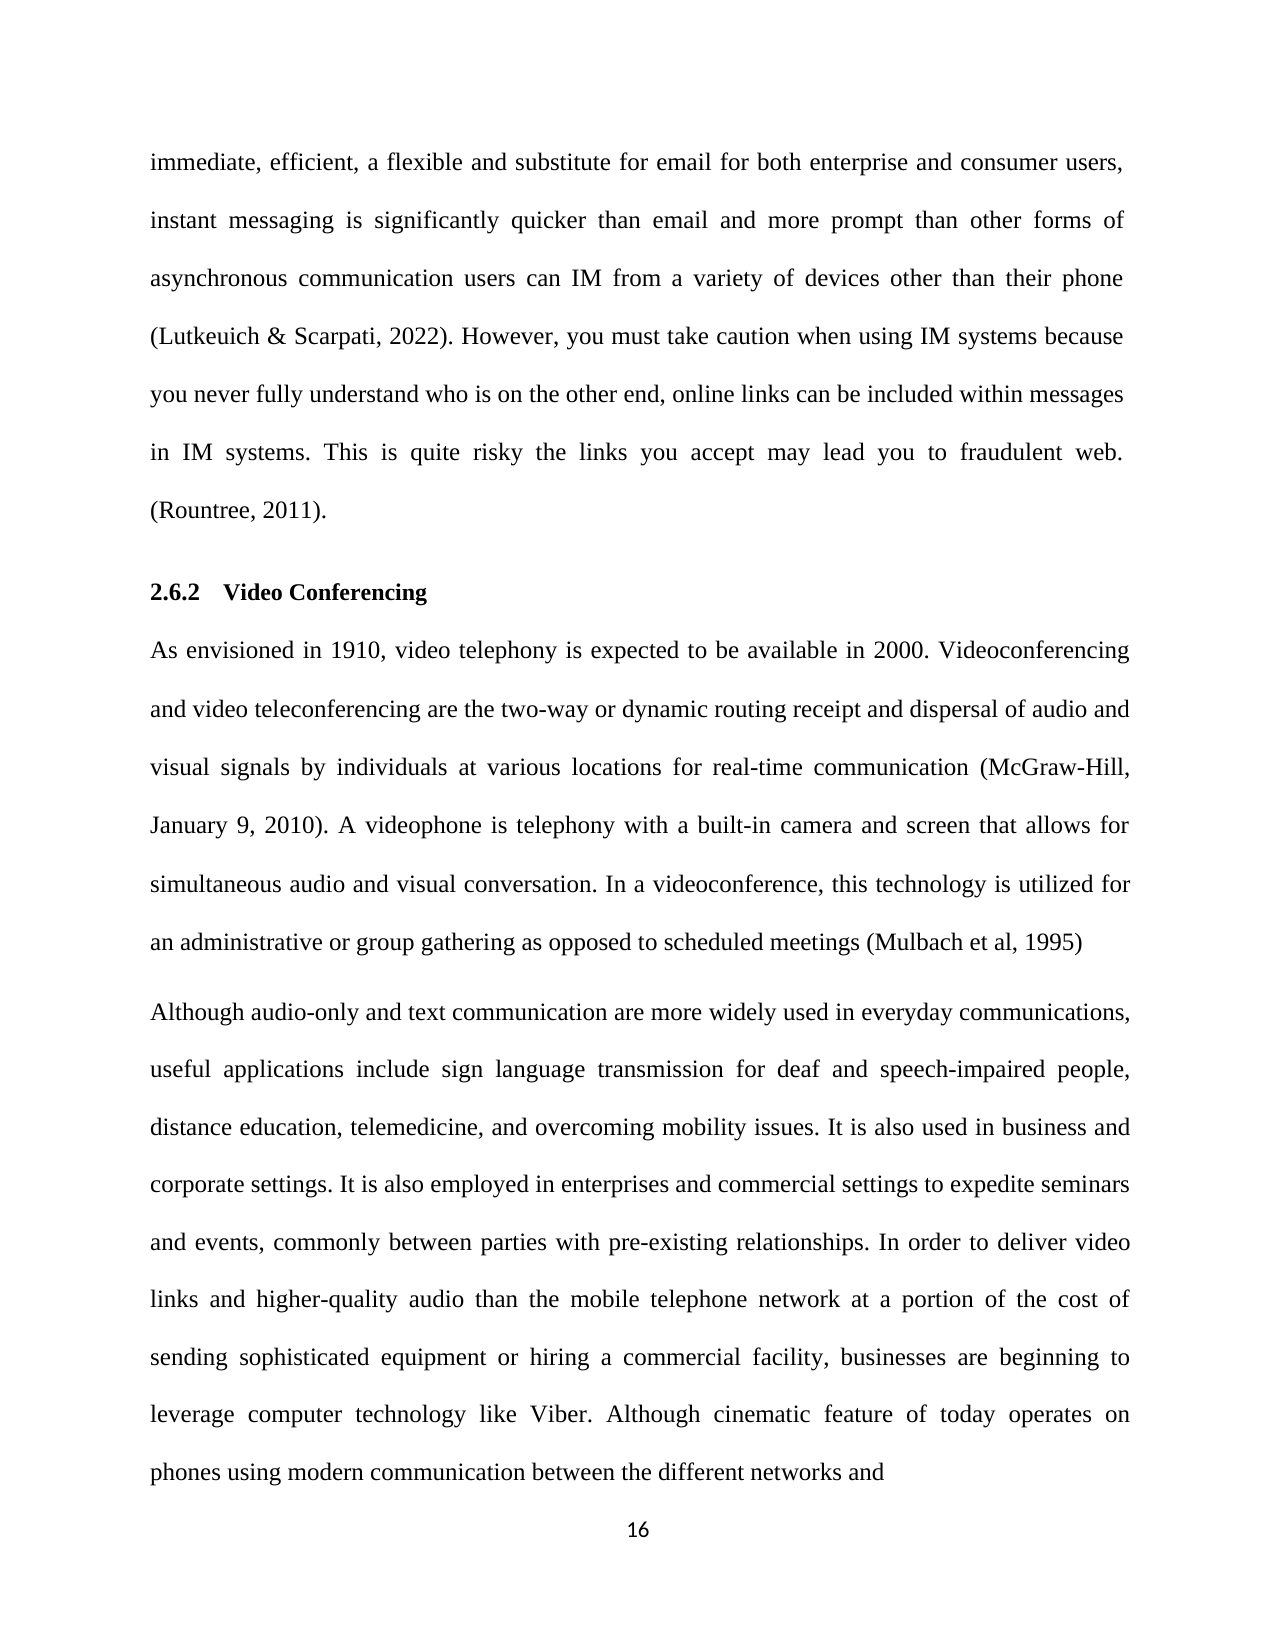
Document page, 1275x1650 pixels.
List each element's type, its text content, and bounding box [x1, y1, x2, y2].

text As envisioned in 1910, video telephony is expected to be available in 2000. Videoconferencing and video teleconferencing are the two-way or dynamic routing receipt and dispersal of audio and visual signals by individuals at various locations for real-time communication (McGraw-Hill, January 9, 2010). A videophone is telephony with a built-in camera and screen that allows for simultaneous audio and visual conversation. In a videoconference, this technology is utilized for an administrative or group gathering as opposed to scheduled meetings (Mulbach et al, 1995) [150, 636, 1131, 956]
text Although audio-only and text communication are more widely used in everyday communications, useful applications include sign language transmission for deaf and speech-impaired people, distance education, telemedicine, and overcoming mobility issues. It is also used in business and corporate settings. It is also employed in enterprises and commercial settings to expedite seminars and events, commonly between parties with pre-existing relationships. In order to deliver video links and higher-quality audio than the mobile telephone network at a portion of the cost of sending sophisticated equipment or hiring a commercial facility, businesses are beginning to leverage computer technology like Viber. Although cinematic feature of today operates on phones using modern communication between the different networks and [150, 997, 1131, 1486]
text immediate, efficient, a flexible and substitute for email for both enterprise and consumer users, instant messaging is significantly quicker than email and more prompt than other forms of asynchronous communication users can IM from a variety of devices other than their phone (Lutkeuich & Scarpati, 2022). However, you must take caution when using IM systems because you never fully understand who is on the other end, online links can be included within messages in IM systems. This is quite risky the links you accept may lead you to fraudulent web. (Rountree, 2011). [150, 147, 1125, 524]
text 2.6.2 Video Conferencing [150, 577, 1131, 606]
text 16 [150, 1515, 1125, 1543]
